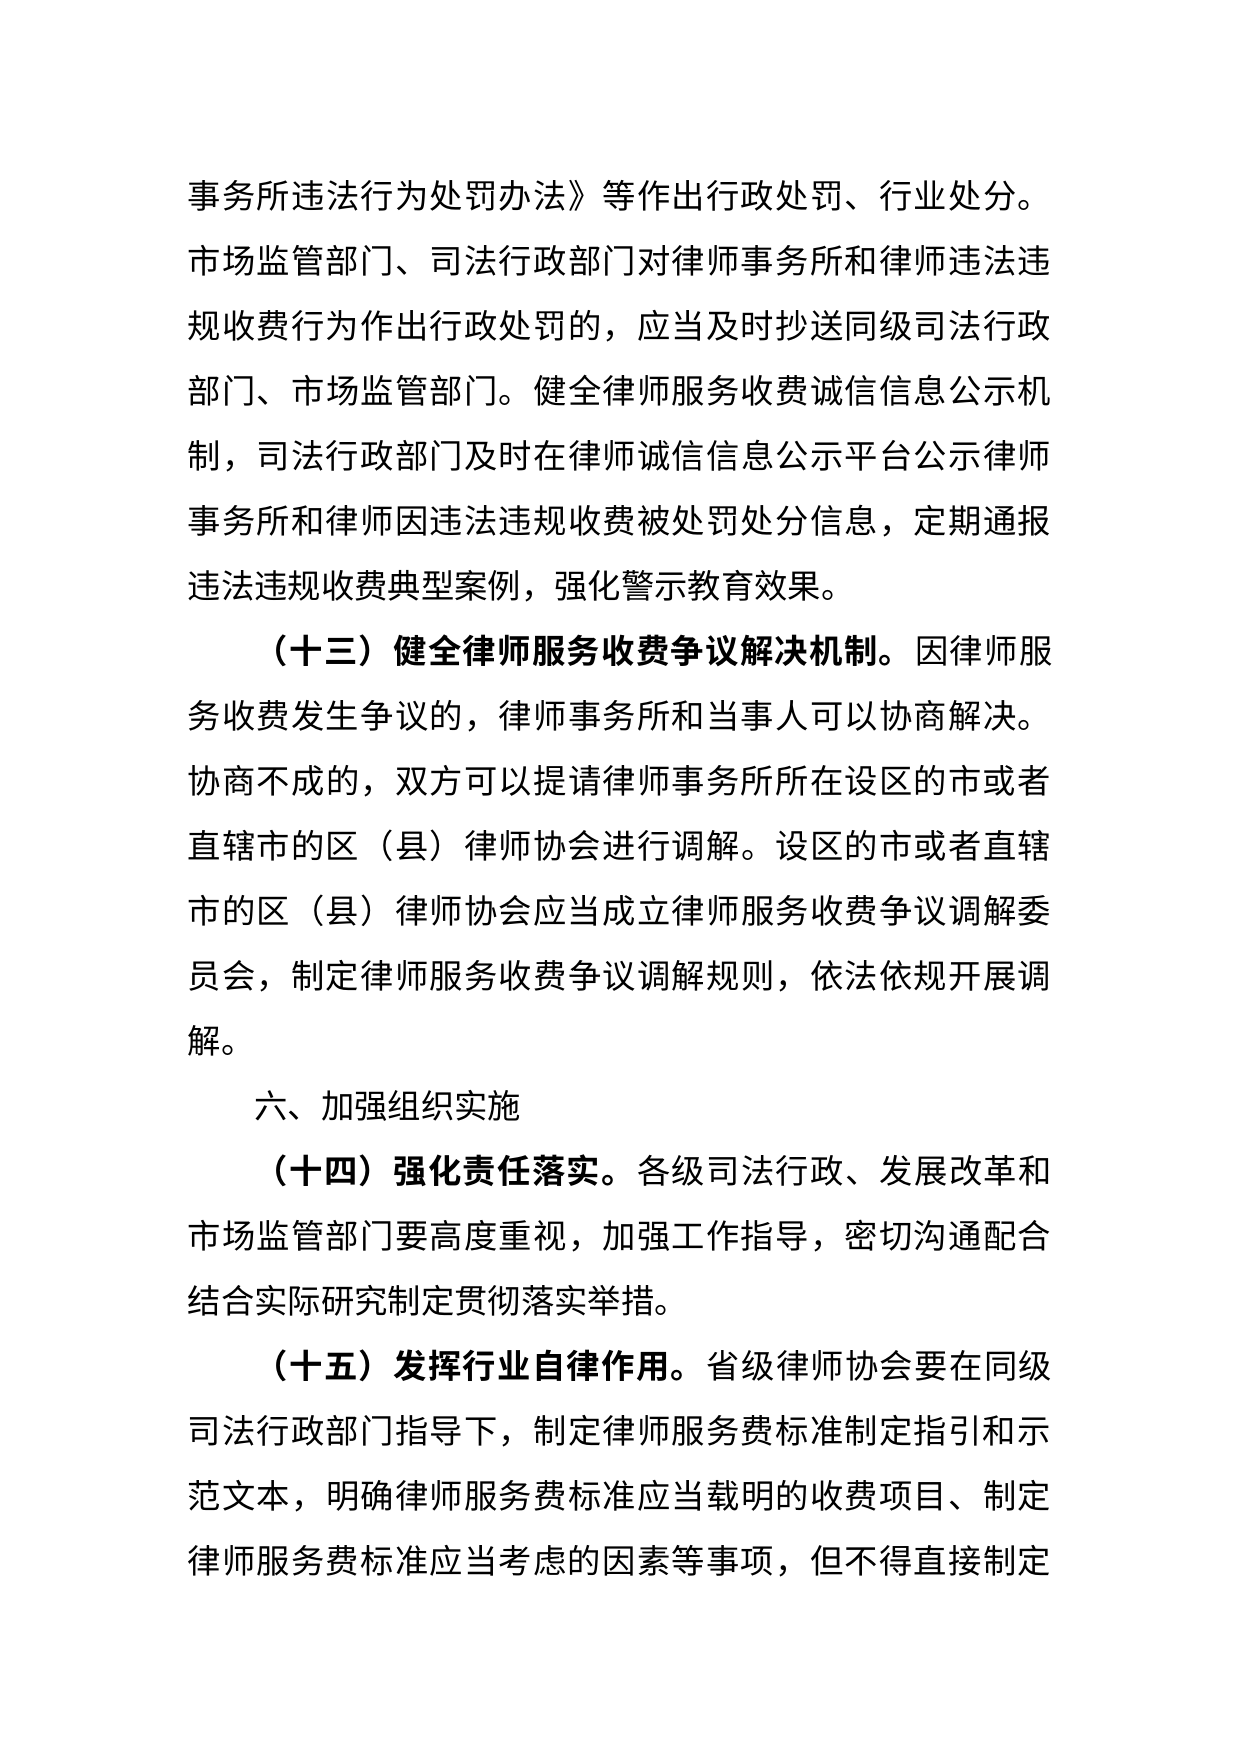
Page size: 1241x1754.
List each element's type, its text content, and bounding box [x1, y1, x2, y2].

text 六、加强组织实施 [187, 1072, 1053, 1137]
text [187, 1332, 1053, 1592]
text （十四）强化责任落实。各级司法行政、发展改革和市场监管部门要高度重视，加强工作指导，密切沟通配合，结合实际研究制定贯彻落实举措。 [187, 1137, 1053, 1332]
text （十三）健全律师服务收费争议解决机制。因律师服务收费发生争议的，律师事务所和当事人可以协商解决。协商不成的，双方可以提请律师事务所所在设区的市或者直辖市的区（县）律师协会进行调解。设区的市或者直辖市的区（县）律师协会应当成立律师服务收费争议调解委员会，制定律师服务收费争议调解规则，依法依规开展调解。 [187, 617, 1053, 1072]
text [187, 162, 1053, 617]
